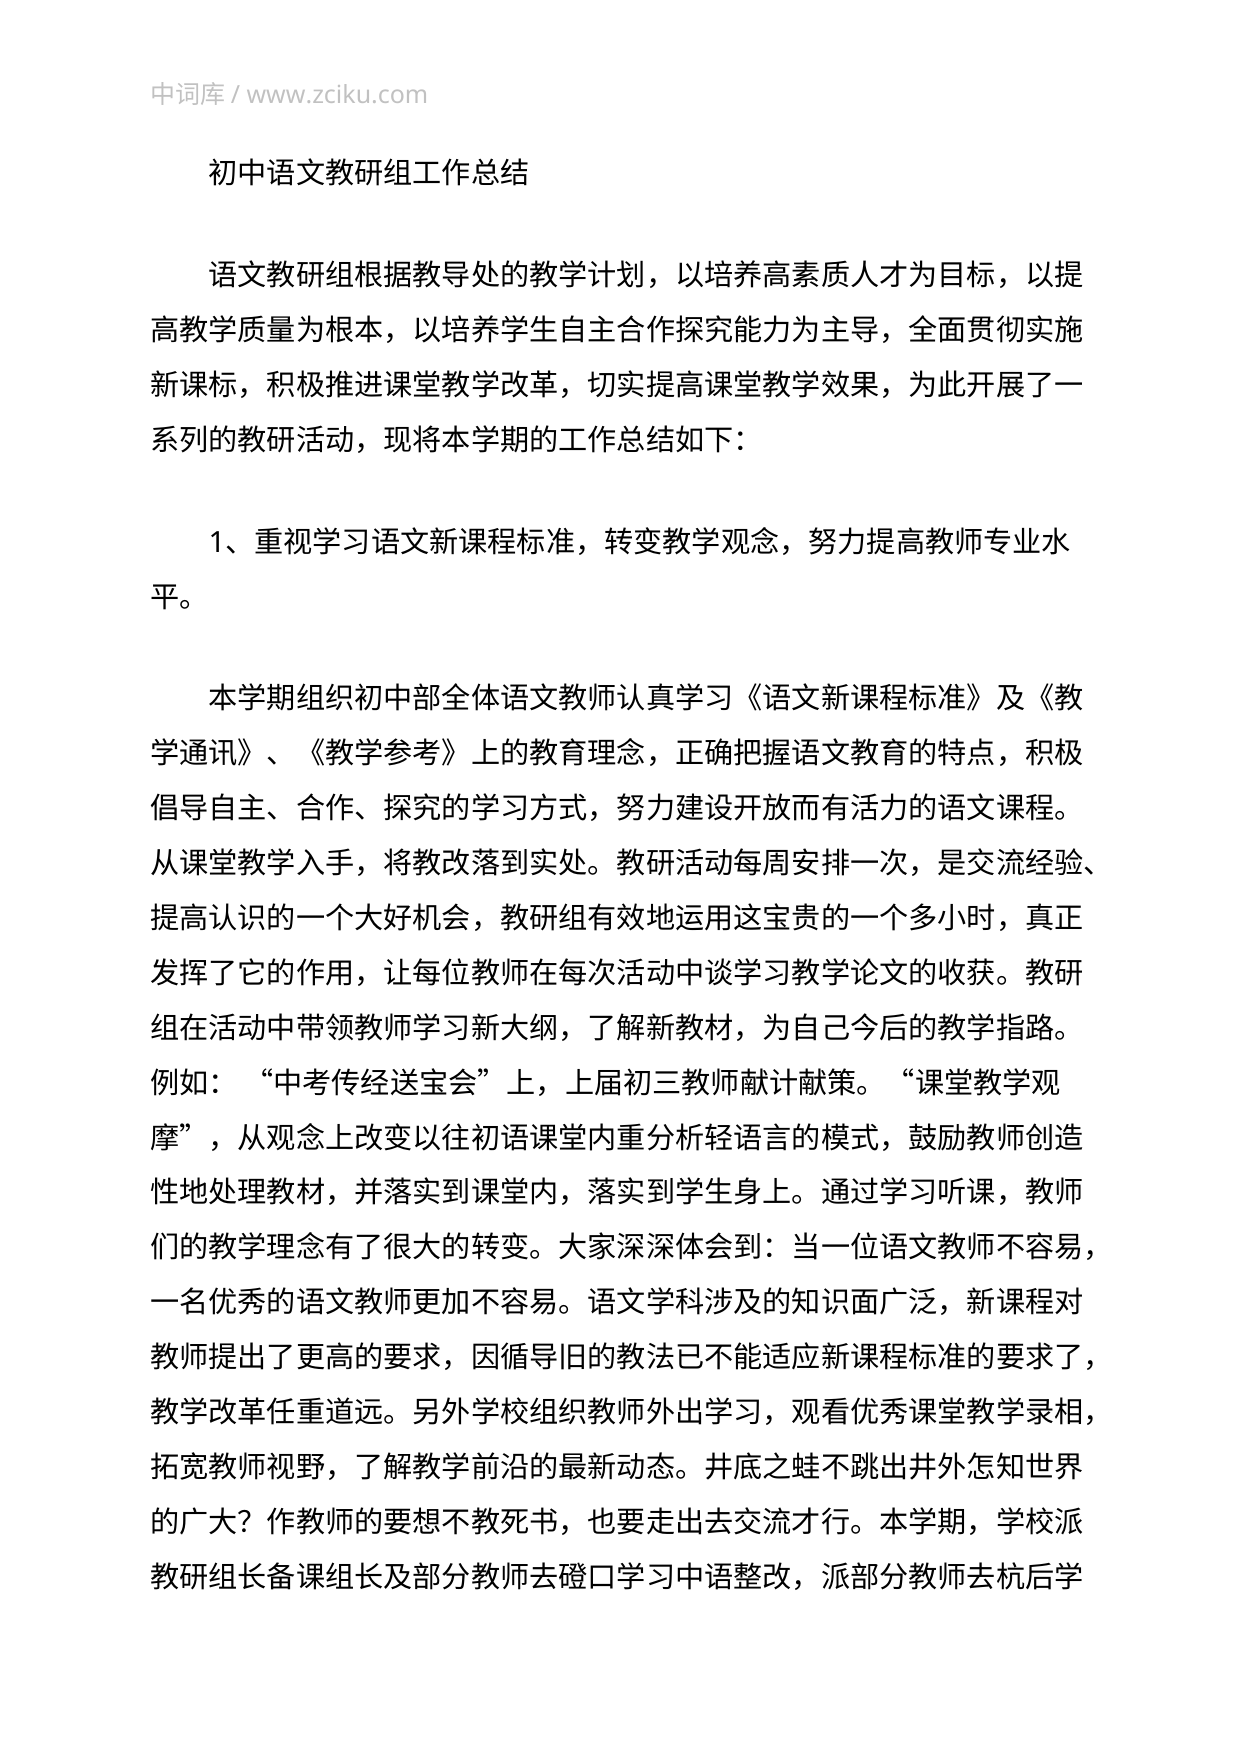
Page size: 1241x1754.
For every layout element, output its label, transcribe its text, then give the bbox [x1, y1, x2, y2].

text 初中语文教研组工作总结 [150, 150, 1090, 192]
text 1、重视学习语文新课程标准，转变教学观念，努力提高教师专业水平。 [150, 518, 1090, 616]
text 语文教研组根据教导处的教学计划，以培养高素质人才为目标，以提高教学质量为根本，以培养学生自主合作探究能力为主导，全面贯彻实施新课标，积极推进课堂教学改革，切实提高课堂教学效果，为此开展了一系列的教研活动，现将本学期的工作总结如下： [150, 252, 1090, 459]
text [150, 675, 1090, 1596]
